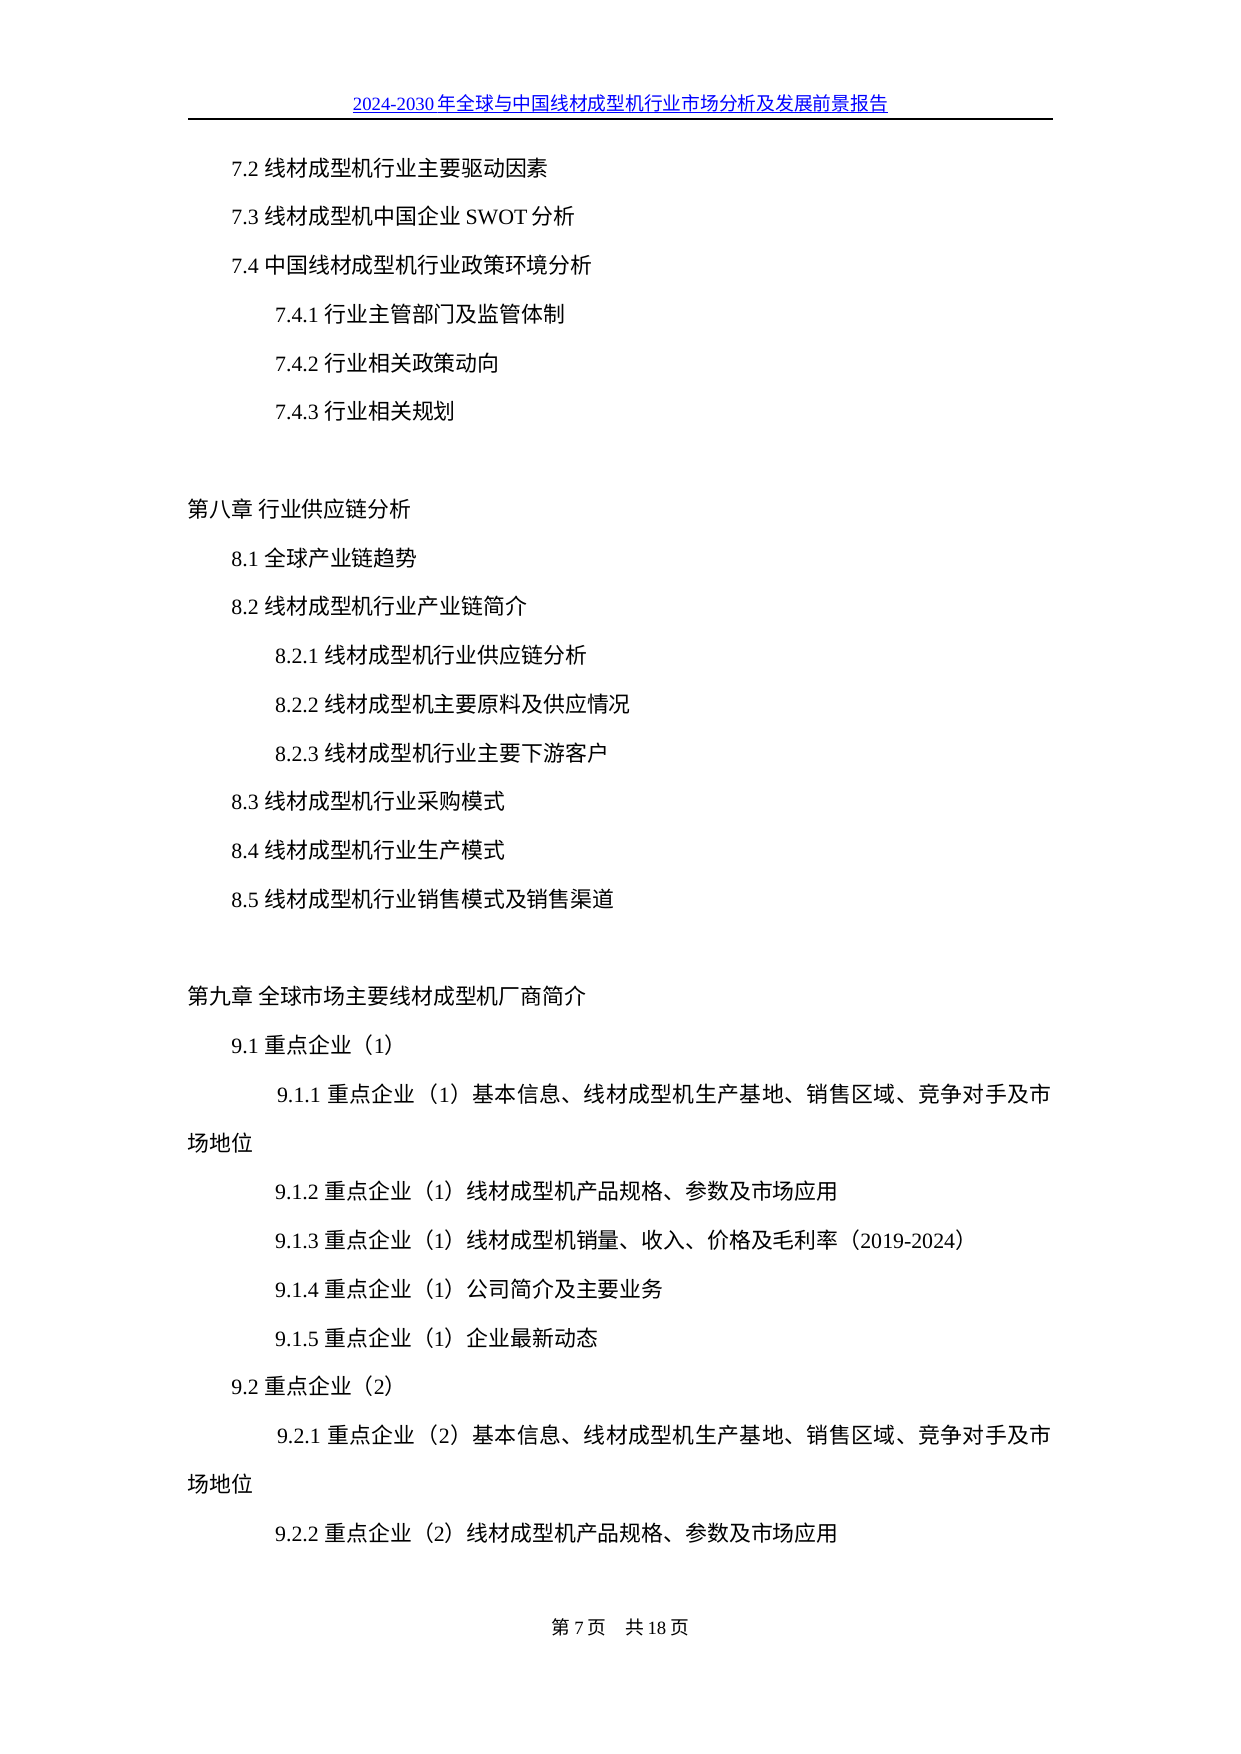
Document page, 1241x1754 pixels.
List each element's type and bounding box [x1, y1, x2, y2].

text [187, 150, 1053, 1548]
